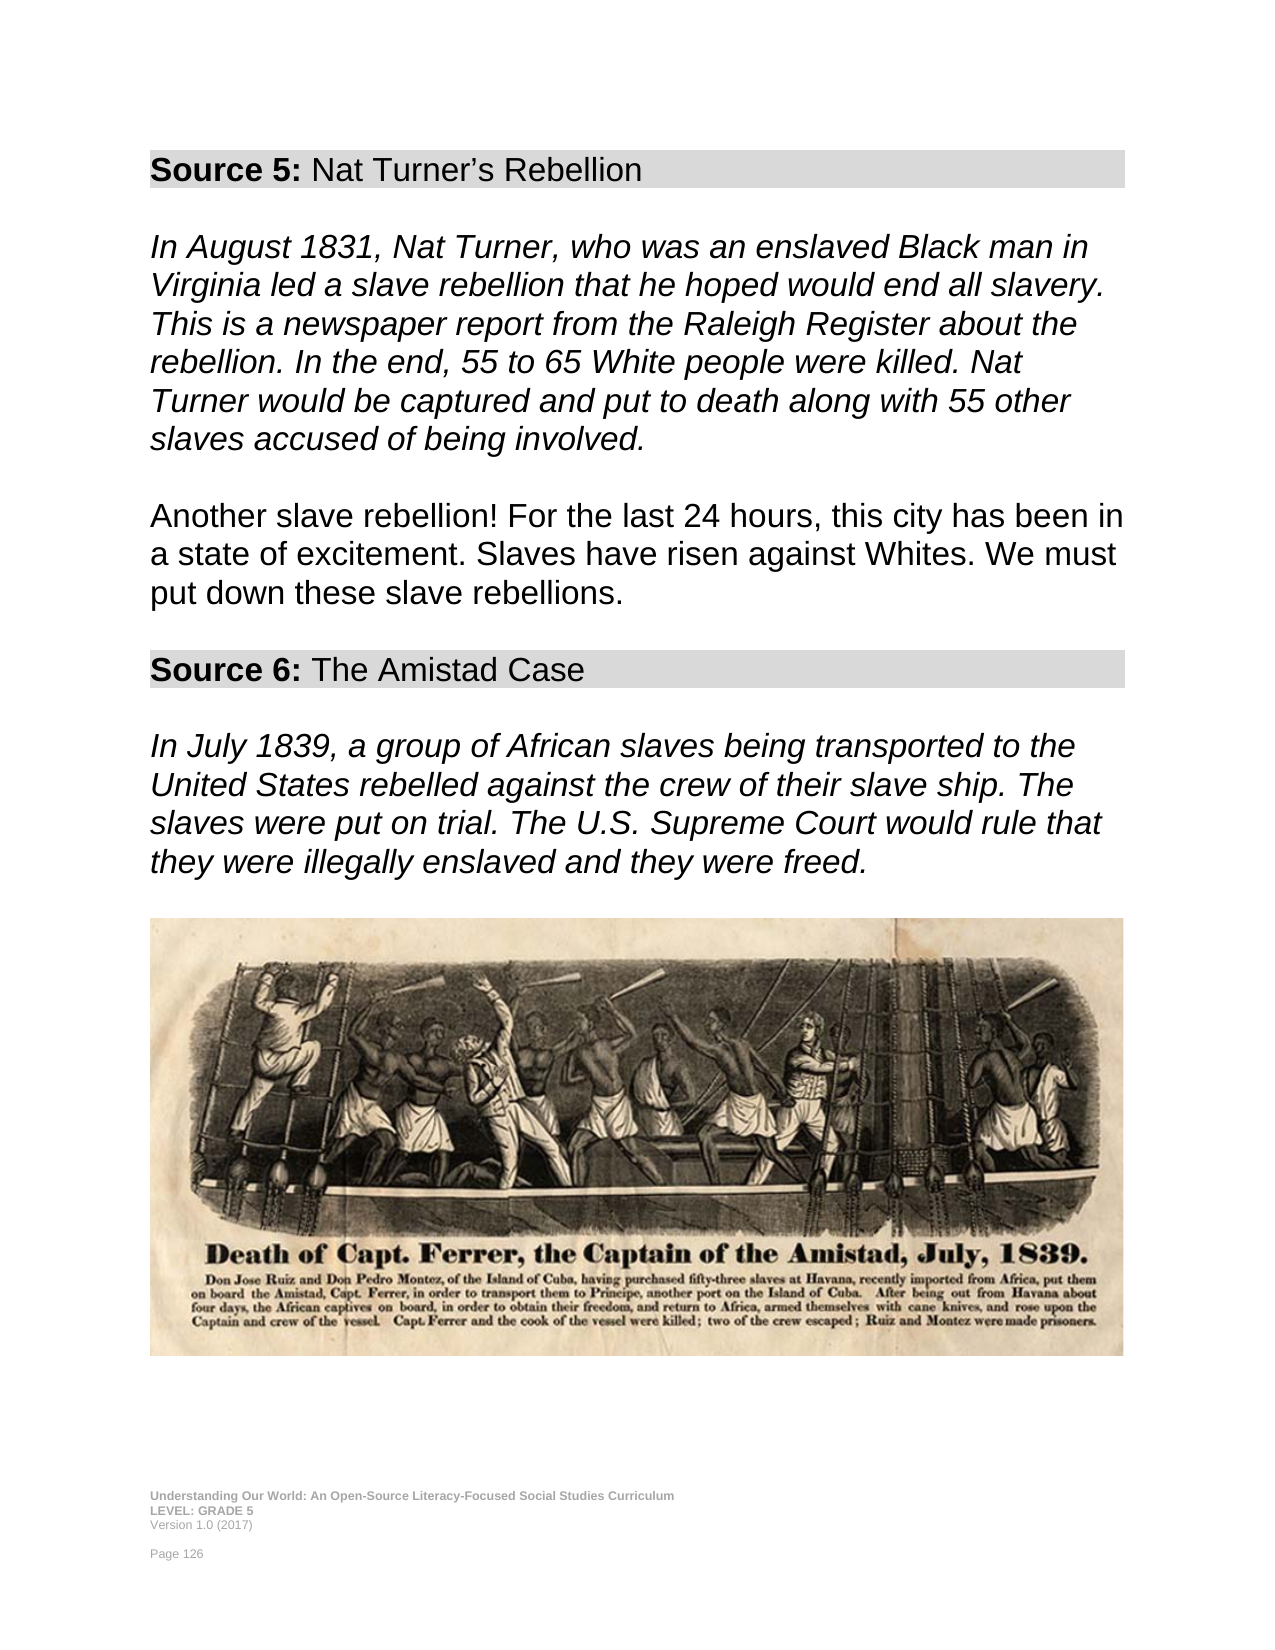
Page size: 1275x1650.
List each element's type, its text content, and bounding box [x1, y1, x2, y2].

text Source 5: Nat Turner’s Rebellion [150, 150, 1125, 188]
picture [150, 918, 1124, 1356]
text In August 1831, Nat Turner, who was an enslaved Black man in Virginia led a slave rebellion that he hoped would end all slavery. This is a newspaper report from the Raleigh Register about the rebellion. In the end, 55 to 65 White people were killed. Nat Turner would be captured and put to death along with 55 other slaves accused of being involved. [150, 227, 1125, 457]
text Source 6: The Amistad Case [150, 650, 1125, 688]
text Another slave rebellion! For the last 24 hours, this city has been in a state of excitement. Slaves have risen against Whites. We must put down these slave rebellions. [150, 496, 1125, 611]
text In July 1839, a group of African slaves being transported to the United States rebelled against the crew of their slave ship. The slaves were put on trial. The U.S. Supreme Court would rule that they were illegally enslaved and they were freed. [150, 727, 1125, 880]
